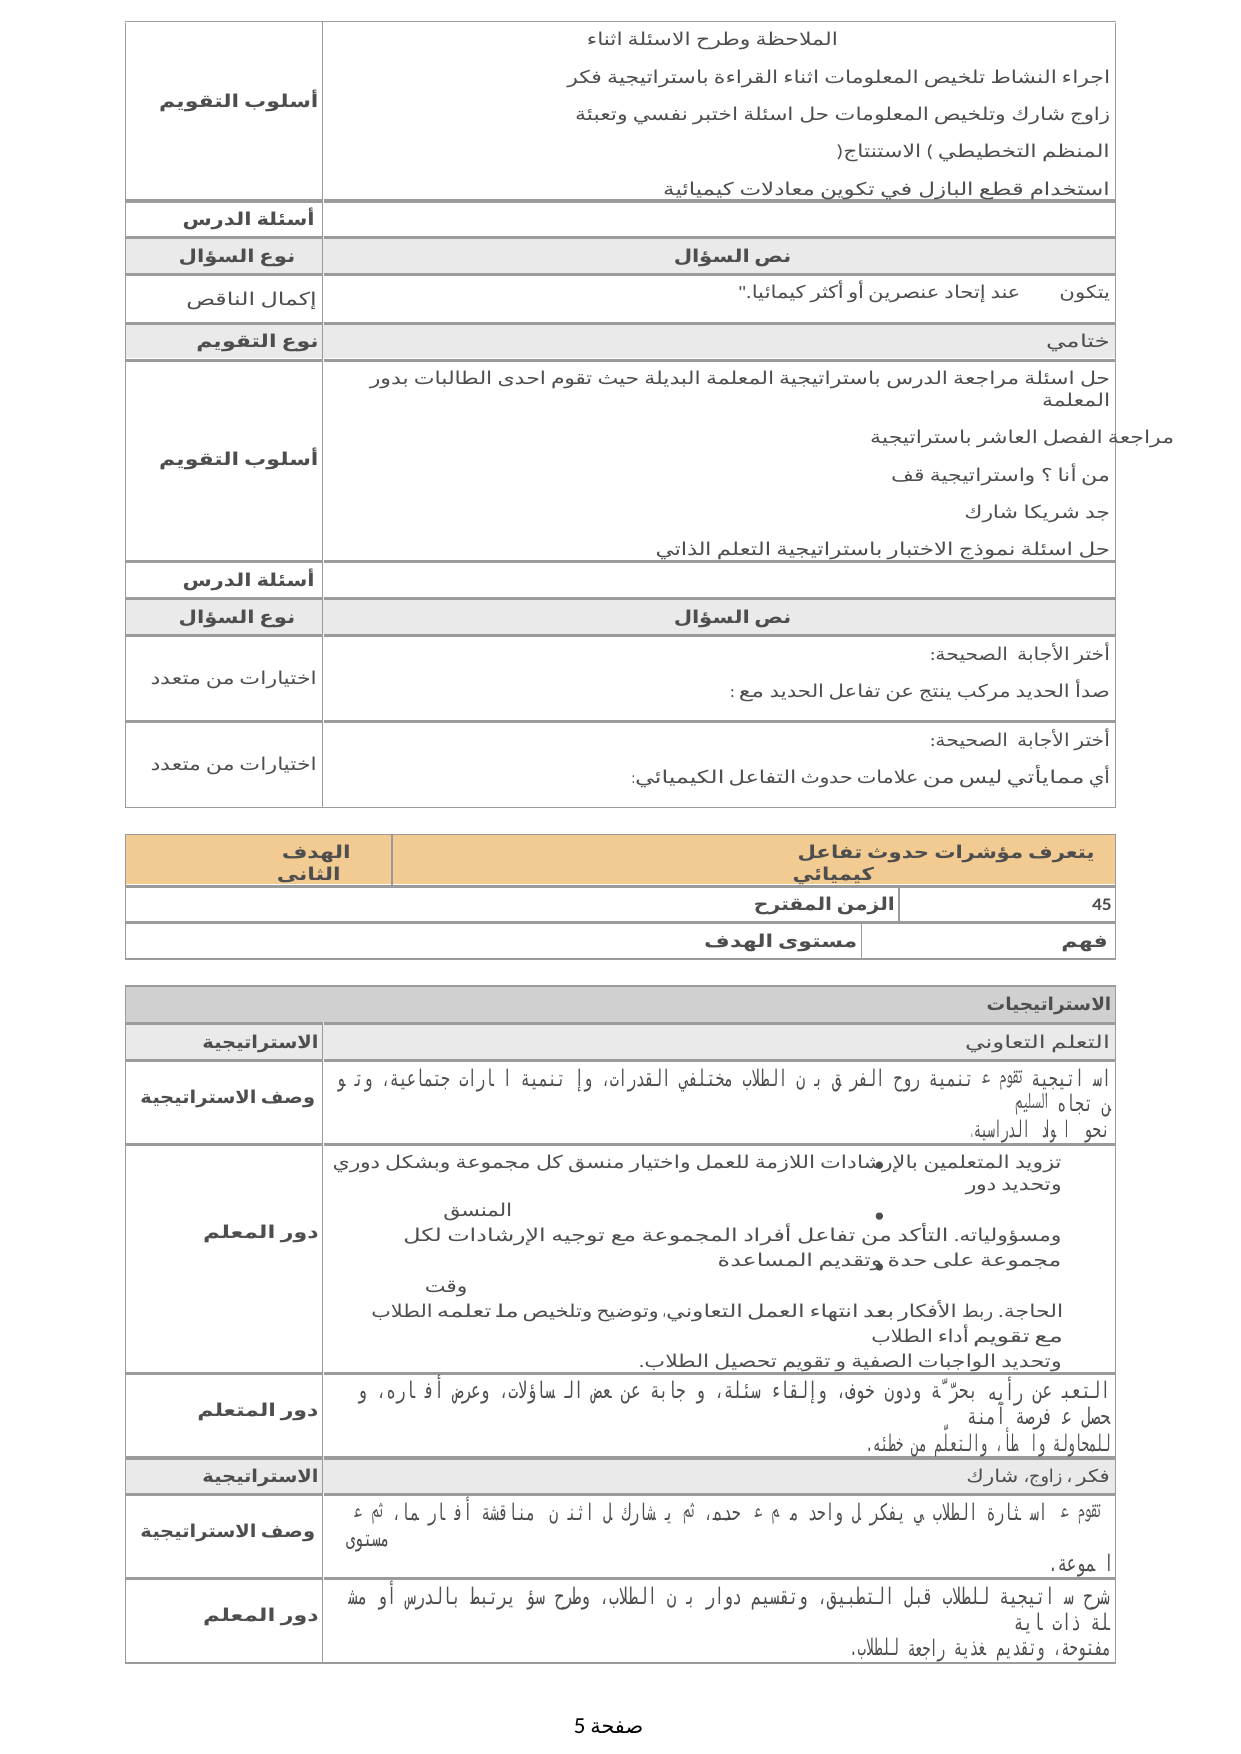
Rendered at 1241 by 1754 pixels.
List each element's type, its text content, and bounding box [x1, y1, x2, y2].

table_cell اﺧﺘﻴﺎرات ﻣﻦ ﻣﺘﻌﺪد [126, 637, 322, 720]
table_cell اﻻﺳﺘﺮاﺗﻴﺠﻴﺔ [126, 1025, 322, 1059]
table_cell وﺻﻒ اﻻﺳﺘﺮاﺗﻴﺠﻴﺔ [126, 1062, 322, 1143]
table_cell أﺧﺘﺮ اﻷﺟﺎﺑﺔ اﻟﺼﺤﻴﺤﺔ: ﺻﺪأ اﻟﺤﺪﻳﺪ ﻣﺮﻛﺐ ﻳﻨﺘﺞ ﻋﻦ ﺗﻔﺎﻋﻞ اﻟﺤﺪﻳﺪ ﻣﻊ : [323, 635, 1115, 720]
table_cell اﻟﺘﻌﻠﻢ اﻟﺘﻌﺎوﻧﻲ [323, 1023, 1115, 1059]
table_cell ﻣﺴﺘﻮى اﻟﻬﺪف [126, 924, 861, 958]
table_cell ﻓﻬﻢ [862, 924, 1115, 958]
table_cell ﻧﻮع اﻟﺴﺆال [126, 600, 322, 634]
table_cell ﺷﺮﺡ ﺳ ﺍﺗﻴﺠﻴﺔ ﻟﻠﻄﻼﺏ ﻗﺒﻞ ﺍﻟﺘﻄﺒﻴﻖ، ﻭﺗﻘﺴﻴﻢ ﺩﻭﺍﺭ ﺑ ﻥ ﺍﻟﻄﻼﺏ، ﻭﻃﺮﺡ ﺳﺆ ﻳﺮﺗﺒﻂ ﺑﺎﻟﺪﺭﺱ ﺃﻭ ﻣﺸ ﻠﺔ ﺫﺍﺕ ﺎﻳﺔ ﻣﻔﺘﻮﺣﺔ، ﻭﺗﻘﺪﻳﻢ ﻐﺬﻳﺔ ﺭﺍﺟﻌﺔ ﻟﻠﻄﻼﺏ. [323, 1578, 1115, 1662]
table_cell اﻻﺳﺘﺮاﺗﻴﺠﻴﺔ [126, 1460, 322, 1493]
table_header أﺳﻠﻮب اﻟﺘﻘﻮﻳﻢ [126, 22, 322, 199]
table_cell ﺍﺳ ﺍﺗﻴﺠﻴﺔ ﺗﻘﻮﻡ ﻋ ﺗﻨﻤﻴﺔ ﺭﻭﺡ ﺍﻟﻔﺮ ﻖ ﺑ ﻥ ﺍﻟﻄﻼﺏ ﻣﺨﺘﻠﻔﻲ ﺍﻟﻘﺪﺭﺍﺕ، ﻭﺇ ﺗﻨﻤﻴﺔ ﺍﳌ ﺎﺭﺍﺕ ﺟﺘﻤﺎﻋﻴﺔ، ﻭﺗ ﻮ ﻦ ﺗﺠﺎﻩ ﺍﻟﺴﻠﻴﻢ ﻧﺤﻮ ﺍﳌﻮﺍﺩ ﺍﻟﺪﺭﺍﺳﻴﺔ. [323, 1060, 1115, 1143]
table_header اﻻﺳﺘﺮاﺗﻴﺠﻴﺎت [126, 987, 1115, 1022]
table_cell إﻛﻤﺎل اﻟﻨﺎﻗﺺ [126, 276, 322, 322]
table_header اﻟﻬﺪف اﻟﺜﺎﻧﻰ [126, 835, 391, 884]
table_cell ﺧﺘﺎﻣﻲ [323, 323, 1115, 358]
table_cell ﻧﺺ اﻟﺴﺆال [323, 237, 1115, 273]
table_header ﻳﺘﻌﺮف ﻣﺆﺷﺮات ﺣﺪوث ﺗﻔﺎﻋﻞ ﻛﻴﻤﻴﺎﺋﻲ [393, 835, 1115, 884]
table_cell 45 [900, 888, 1115, 921]
table_cell اﻟﺰﻣﻦ اﻟﻤﻘﺘﺮح [126, 888, 898, 921]
table_cell ﻧﻮع اﻟﺴﺆال [126, 239, 322, 273]
table_cell ﻧﻮع اﻟﺘﻘﻮﻳﻢ [126, 325, 322, 358]
table_cell ﻧﺺ اﻟﺴﺆال [323, 598, 1115, 634]
table_cell ﺗﺰوﻳﺪ اﻟﻤﺘﻌﻠﻤﻴﻦ ﺑﺎﻹرﺷﺎدات اﻟﻼزﻣﺔ ﻟﻠﻌﻤﻞ واﺧﺘﻴﺎر ﻣﻨﺴﻖ ﻛﻞ ﻣﺠﻤﻮﻋﺔ وﺑﺸﻜﻞ دوري وﺗﺤﺪﻳﺪ دور اﻟﻤﻨﺴﻖ وﻣﺴﺆوﻟﻴﺎﺗﻪ. اﻟﺘﺄﻛﺪ ﻣﻦ ﺗﻔﺎﻋﻞ أﻓﺮاد اﻟﻤﺠﻤﻮﻋﺔ ﻣﻊ ﺗﻮﺟﻴﻪ اﻹرﺷﺎدات ﻟﻜﻞ ﻣﺠﻤﻮﻋﺔ ﻋﻠﻰ ﺣﺪة وﺗﻘﺪﻳﻢ اﻟﻤﺴﺎﻋﺪة وﻗﺖ اﻟﺤﺎﺟﺔ. رﺑﻂ اﻷﻓﻜﺎر ﺑﻌﺪ اﻧﺘﻬﺎء اﻟﻌﻤﻞ اﻟﺘﻌﺎوﻧﻲ، وﺗﻮﺿﻴﺢ وﺗﻠﺨﻴﺺ ﻣﺎ ﺗﻌﻠﻤﻪ اﻟﻄﻼب ﻣﻊ ﺗﻘﻮﻳﻢ أداء اﻟﻄﻼب وﺗﺤﺪﻳﺪ اﻟﻮاﺟﺒﺎت اﻟﺼﻔﻴﺔ و ﺗﻘﻮﻳﻢ ﺗﺤﺼﻴﻞ اﻟﻄﻼب. [323, 1144, 1115, 1372]
table_cell أﺳﺌﻠﺔ اﻟﺪرس [126, 563, 322, 597]
table_cell [323, 200, 1115, 236]
table_cell وﺻﻒ اﻻﺳﺘﺮاﺗﻴﺠﻴﺔ [126, 1496, 322, 1577]
table_cell [323, 561, 1115, 597]
table_cell ﺍﻟﺘﻌﺒ ﻋﻦ ﺭﺃﻳﻪ ﺑﺤﺮّ ّﺔ ﻭﺩﻭﻥ ﺧﻮﻑ، ﻭﺇﻟﻘﺎﺀ ﺳﺌﻠﺔ، ﻭ ﺟﺎﺑﺔ ﻋﻦ ﻌﺾ ﺍﻟ ﺴﺎﺅﻻﺕ، ﻭﻋﺮﺽ ﺃﻓ ﺎﺭﻩ، ﻭ ﺤﺼﻞ ﻋ ﻓﺮﺻﺔ ﺁﻣﻨﺔ ﻟﻠﻤﺤﺎﻭﻟﺔ ﻭﺍ ﻄﺄ، ﻭﺍﻟﺘﻌﻠّﻢ ﻣﻦ ﺧﻄﺌﻪ. [323, 1373, 1115, 1456]
table_header اﻟﻤﻼﺣﻈﺔ وﻃﺮح اﻻﺳﺌﻠﺔ اﺛﻨﺎء اﺟﺮاء اﻟﻨﺸﺎط ﺗﻠﺨﻴﺺ اﻟﻤﻌﻠﻮﻣﺎت اﺛﻨﺎء اﻟﻘﺮاءة ﺑﺎﺳﺘﺮاﺗﻴﺠﻴﺔ ﻓﻜﺮ زاوج ﺷﺎرك وﺗﻠﺨﻴﺺ اﻟﻤﻌﻠﻮﻣﺎت ﺣﻞ اﺳﺌﻠﺔ اﺧﺘﺒﺮ ﻧﻔﺴﻲ وﺗﻌﺒﺌﺔ اﻟﻤﻨﻈﻢ اﻟﺘﺨﻄﻴﻄﻲ ) اﻻﺳﺘﻨﺘﺎج( اﺳﺘﺨﺪام ﻗﻄﻊ اﻟﺒﺎزل ﻓﻲ ﺗﻜﻮﻳﻦ ﻣﻌﺎدﻻت ﻛﻴﻤﻴﺎﺋﻴﺔ [323, 22, 1115, 199]
table_cell أﺳﻠﻮب اﻟﺘﻘﻮﻳﻢ [126, 362, 322, 560]
table_cell دور اﻟﻤﻌﻠﻢ [126, 1146, 322, 1372]
table_cell ﺣﻞ اﺳﺌﻠﺔ ﻣﺮاﺟﻌﺔ اﻟﺪرس ﺑﺎﺳﺘﺮاﺗﻴﺠﻴﺔ اﻟﻤﻌﻠﻤﺔ اﻟﺒﺪﻳﻠﺔ ﺣﻴﺚ ﺗﻘﻮم اﺣﺪى اﻟﻄﺎﻟﺒﺎت ﺑﺪور اﻟﻤﻌﻠﻤﺔ ﺣﻞ ﻣﺮاﺟﻌﺔ اﻟﻔﺼﻞ اﻟﻌﺎﺷﺮ ﺑﺎﺳﺘﺮاﺗﻴﺠﻴﺔ ﻣﻦ أﻧﺎ ؟ واﺳﺘﺮاﺗﻴﺠﻴﺔ ﻗﻒ ﺟﺪ ﺷﺮﻳﻜﺎ ﺷﺎرك ﺣﻞ اﺳﺌﻠﺔ ﻧﻤﻮذج اﻻﺧﺘﺒﺎر ﺑﺎﺳﺘﺮاﺗﻴﺠﻴﺔ اﻟﺘﻌﻠﻢ اﻟﺬاﺗﻲ [323, 360, 1115, 560]
table_cell اﺧﺘﻴﺎرات ﻣﻦ ﻣﺘﻌﺪد [126, 723, 322, 807]
table_cell أﺧﺘﺮ اﻷﺟﺎﺑﺔ اﻟﺼﺤﻴﺤﺔ: أي ﻣﻤﺎﻳﺄﺗﻲ ﻟﻴﺲ ﻣﻦ ﻋﻼﻣﺎت ﺣﺪوث اﻟﺘﻔﺎﻋﻞ اﻟﻜﻴﻤﻴﺎﺋﻲ: [323, 721, 1115, 807]
table_cell دور اﻟﻤﺘﻌﻠﻢ [126, 1375, 322, 1456]
table_cell أﺳﺌﻠﺔ اﻟﺪرس [126, 203, 322, 236]
table_cell ﺗﻘﻮﻡ ﻋ ﺍﺳ ﺜﺎﺭﺓ ﺍﻟﻄﻼﺏ ﻲ ﻳﻔﻜﺮ ﻞ ﻭﺍﺣﺪ ﻣ ﻢ ﻋ ﺣﺪﻩ، ﺛﻢ ﻳ ﺸﺎﺭﻙ ﻞ ﺍﺛﻨ ﻥ ﻣﻨﺎﻗﺸﺔ ﺃﻓ ﺎﺭ ﻤﺎ، ﺛﻢ ﻋ ﻣﺴﺘﻮﻯ ﺍ ﻤﻮﻋﺔ. [323, 1494, 1115, 1577]
table_cell ﻓﻜﺮ ، زاوج، ﺷﺎرك [323, 1457, 1115, 1493]
table_cell ﻳﺘﻜﻮن ﻋﻨﺪ إﺗﺤﺎد ﻋﻨﺼﺮﻳﻦ أو أﻛﺜﺮ ﻛﻴﻤﺎﺋﻴﺎ." [323, 274, 1115, 322]
table_cell دور اﻟﻤﻌﻠﻢ [126, 1580, 322, 1662]
